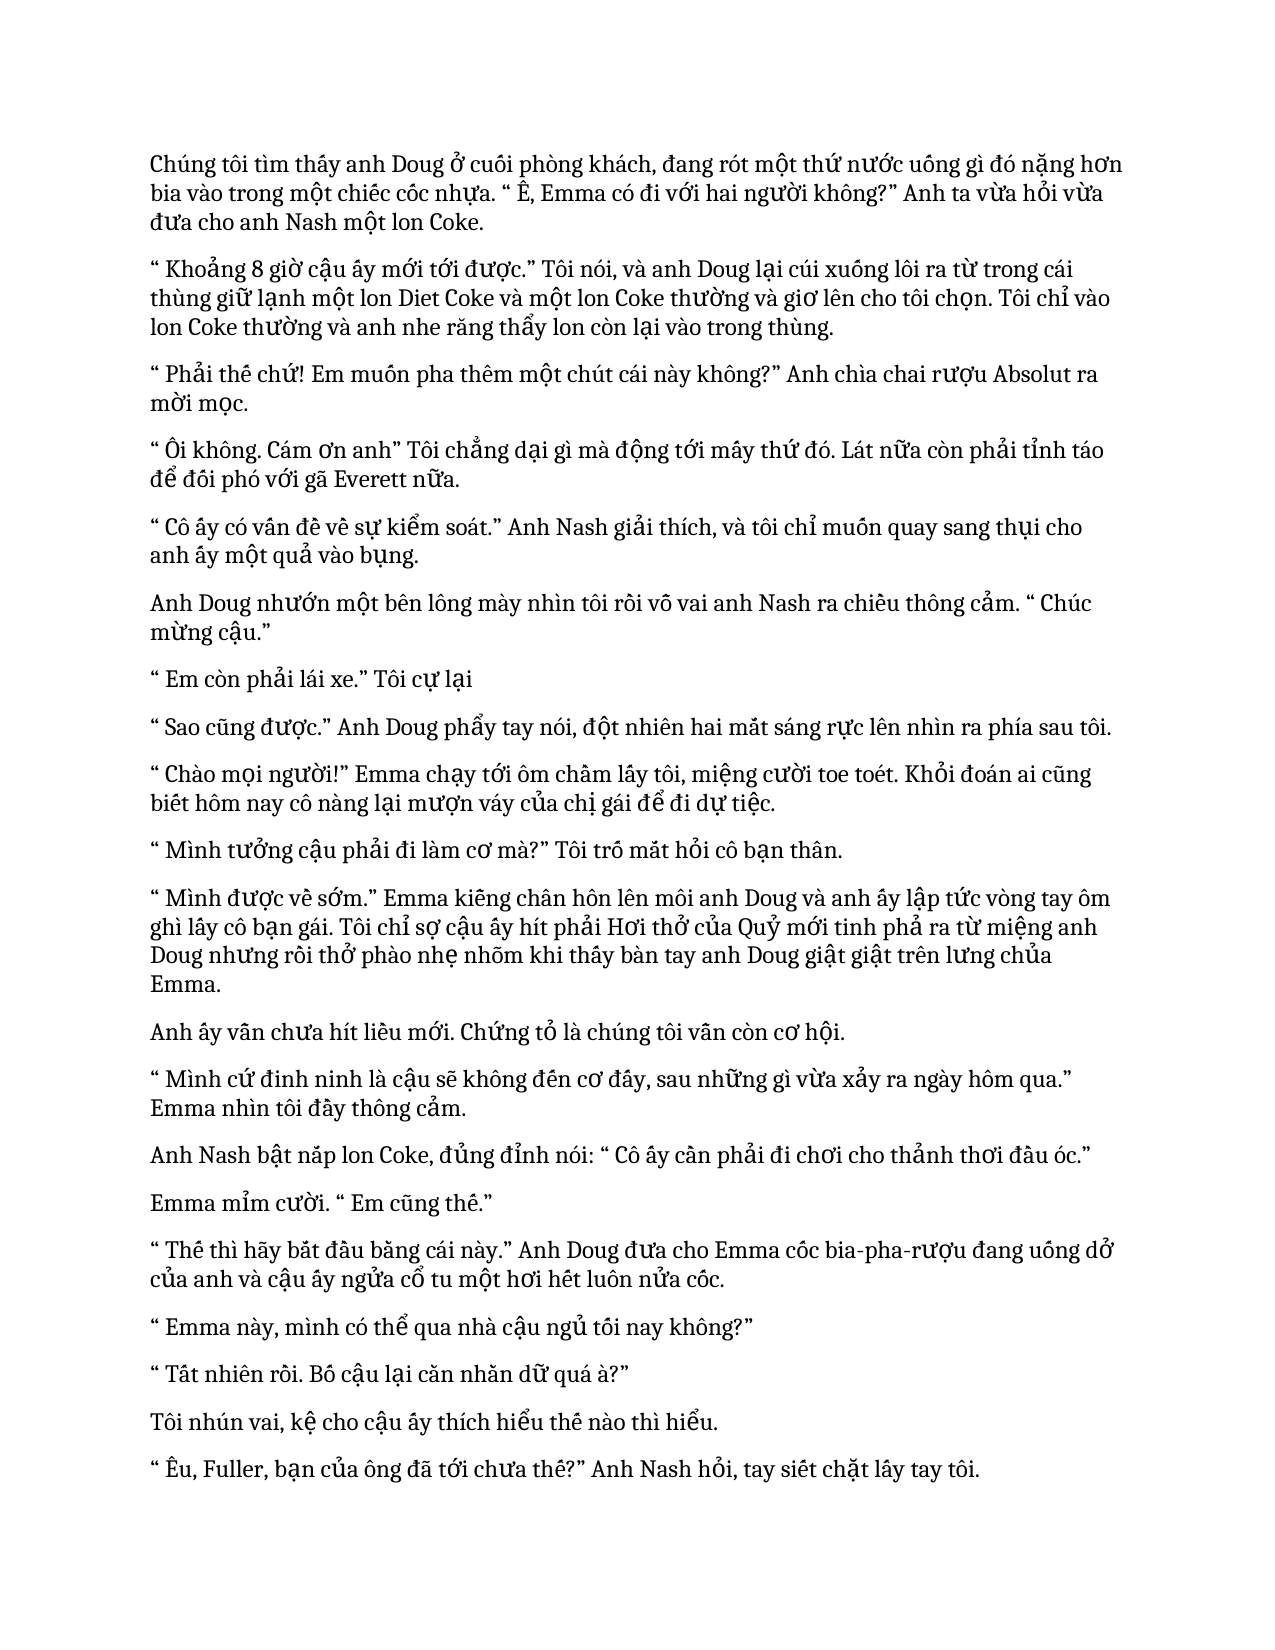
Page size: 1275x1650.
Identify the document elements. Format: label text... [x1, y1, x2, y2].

text “ Emma này, mình có thể qua nhà cậu ngủ tối nay không?” [150, 1312, 1125, 1341]
text “ Cô ấy có vấn đề về sự kiểm soát.” Anh Nash giải thích, và tôi chỉ muốn quay sang thụi cho anh ấy một quả vào bụng. [150, 512, 1125, 570]
text Chúng tôi tìm thấy anh Doug ở cuối phòng khách, đang rót một thứ nước uống gì đó nặng hơn bia vào trong một chiếc cốc nhựa. “ Ê, Emma có đi với hai người không?” Anh ta vừa hỏi vừa đưa cho anh Nash một lon Coke. [150, 150, 1125, 236]
text Anh ấy vẫn chưa hít liều mới. Chứng tỏ là chúng tôi vẫn còn cơ hội. [150, 1017, 1125, 1046]
text “ Khoảng 8 giờ cậu ấy mới tới được.” Tôi nói, và anh Doug lại cúi xuống lôi ra từ trong cái thùng giữ lạnh một lon Diet Coke và một lon Coke thường và giơ lên cho tôi chọn. Tôi chỉ vào lon Coke thường và anh nhe răng thẩy lon còn lại vào trong thùng. [150, 255, 1125, 341]
text Anh Nash bật nắp lon Coke, đủng đỉnh nói: “ Cô ấy cần phải đi chơi cho thảnh thơi đầu óc.” [150, 1141, 1125, 1170]
text “ Ôi không. Cám ơn anh” Tôi chẳng dại gì mà động tới mấy thứ đó. Lát nữa còn phải tỉnh táo để đối phó với gã Everett nữa. [150, 436, 1125, 494]
text “ Tất nhiên rồi. Bố cậu lại cằn nhằn dữ quá à?” [150, 1360, 1125, 1389]
text “ Em còn phải lái xe.” Tôi cự lại [150, 665, 1125, 694]
text Tôi nhún vai, kệ cho cậu ấy thích hiểu thế nào thì hiểu. [150, 1407, 1125, 1436]
text “ Mình cứ đinh ninh là cậu sẽ không đến cơ đấy, sau những gì vừa xảy ra ngày hôm qua.” Emma nhìn tôi đầy thông cảm. [150, 1065, 1125, 1122]
text “ Phải thế chứ! Em muốn pha thêm một chút cái này không?” Anh chìa chai rượu Absolut ra mời mọc. [150, 360, 1125, 417]
text Emma mỉm cười. “ Em cũng thế.” [150, 1189, 1125, 1217]
text “ Mình tưởng cậu phải đi làm cơ mà?” Tôi trố mắt hỏi cô bạn thân. [150, 836, 1125, 865]
text “ Sao cũng được.” Anh Doug phẩy tay nói, đột nhiên hai mắt sáng rực lên nhìn ra phía sau tôi. [150, 712, 1125, 741]
text “ Êu, Fuller, bạn của ông đã tới chưa thế?” Anh Nash hỏi, tay siết chặt lấy tay tôi. [150, 1455, 1125, 1484]
text “ Thế thì hãy bắt đầu bằng cái này.” Anh Doug đưa cho Emma cốc bia-pha-rượu đang uống dở của anh và cậu ấy ngửa cổ tu một hơi hết luôn nửa cốc. [150, 1236, 1125, 1294]
text “ Chào mọi người!” Emma chạy tới ôm chầm lấy tôi, miệng cười toe toét. Khỏi đoán ai cũng biết hôm nay cô nàng lại mượn váy của chị gái để đi dự tiệc. [150, 760, 1125, 817]
text Anh Doug nhướn một bên lông mày nhìn tôi rồi vỗ vai anh Nash ra chiều thông cảm. “ Chúc mừng cậu.” [150, 589, 1125, 646]
text “ Mình được về sớm.” Emma kiễng chân hôn lên môi anh Doug và anh ấy lập tức vòng tay ôm ghì lấy cô bạn gái. Tôi chỉ sợ cậu ấy hít phải Hơi thở của Quỷ mới tinh phả ra từ miệng anh Doug nhưng rồi thở phào nhẹ nhõm khi thấy bàn tay anh Doug giật giật trên lưng chủa Emma. [150, 884, 1125, 999]
